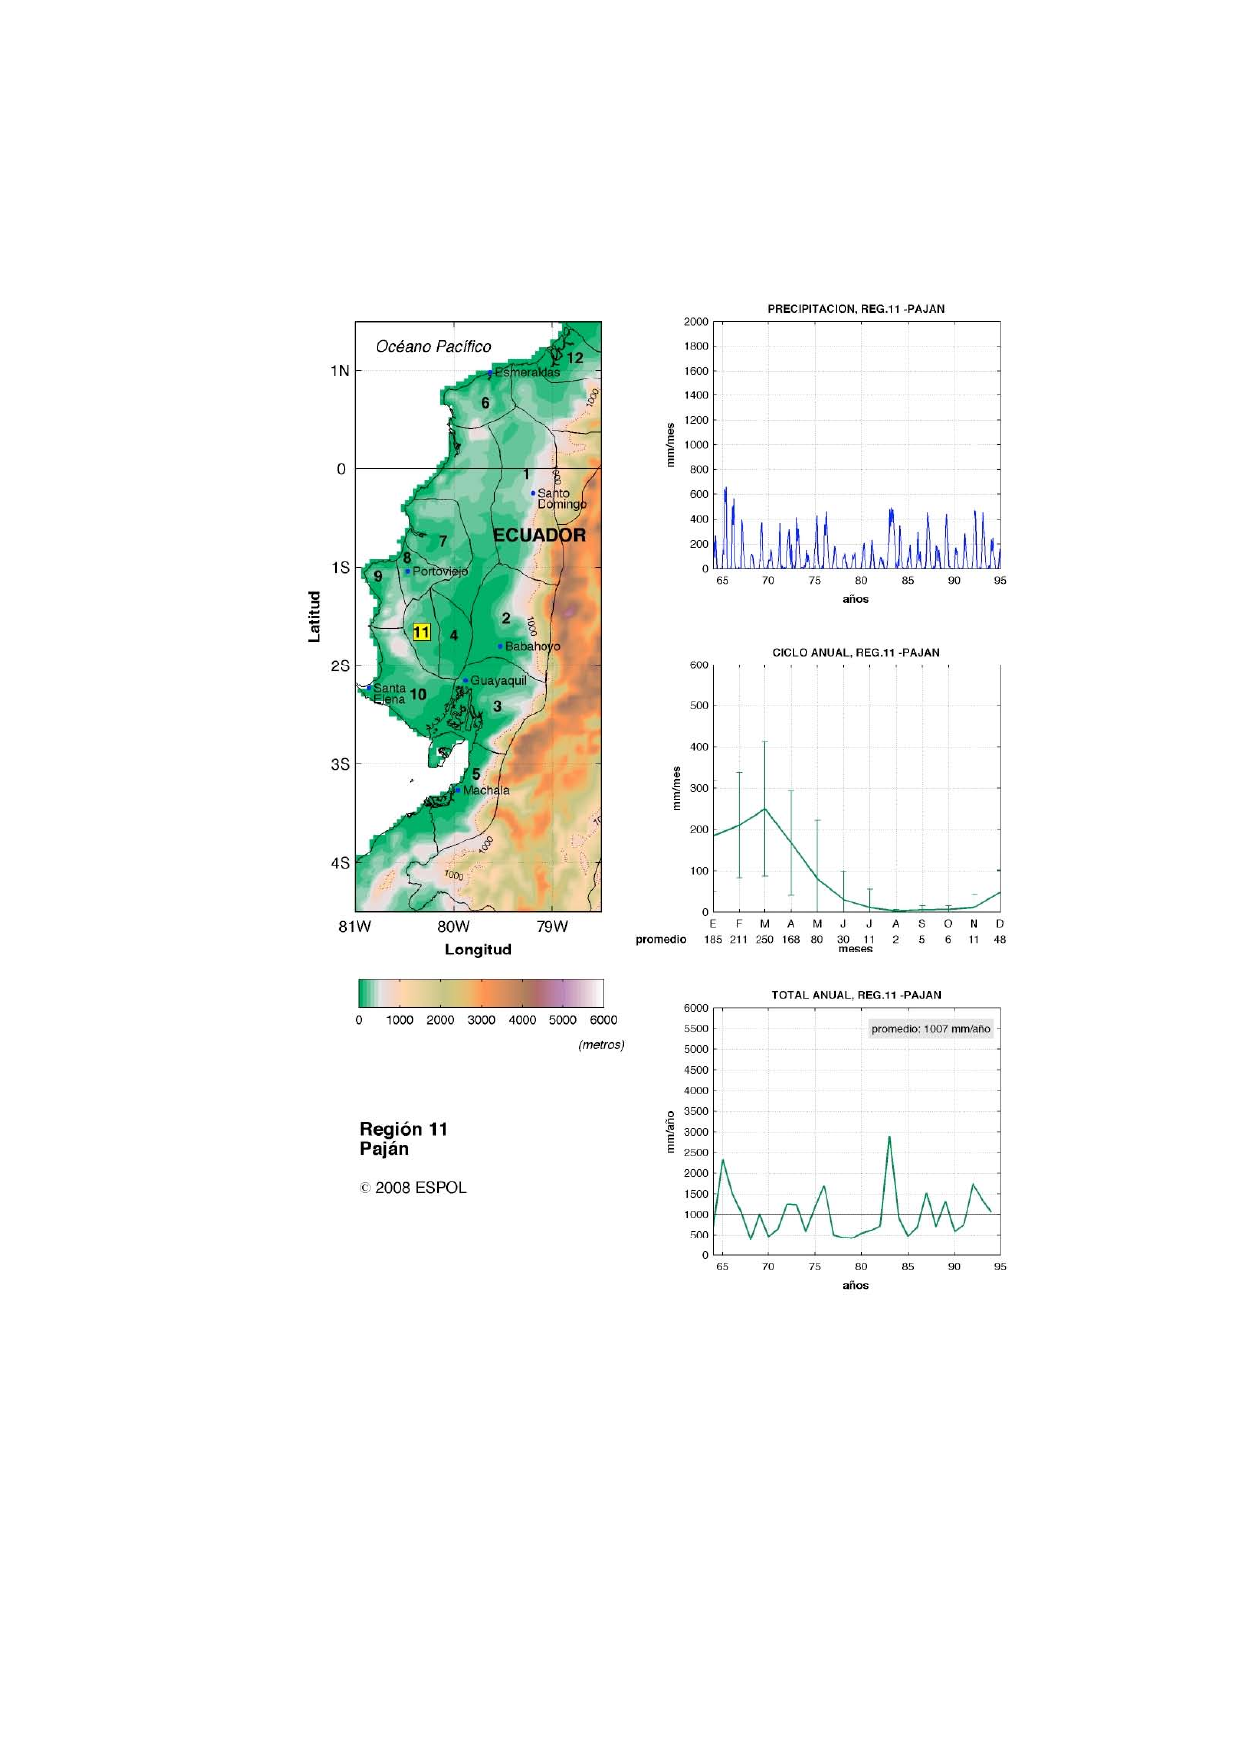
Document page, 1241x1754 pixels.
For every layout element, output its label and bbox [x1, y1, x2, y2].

picture [223, 235, 1082, 1381]
